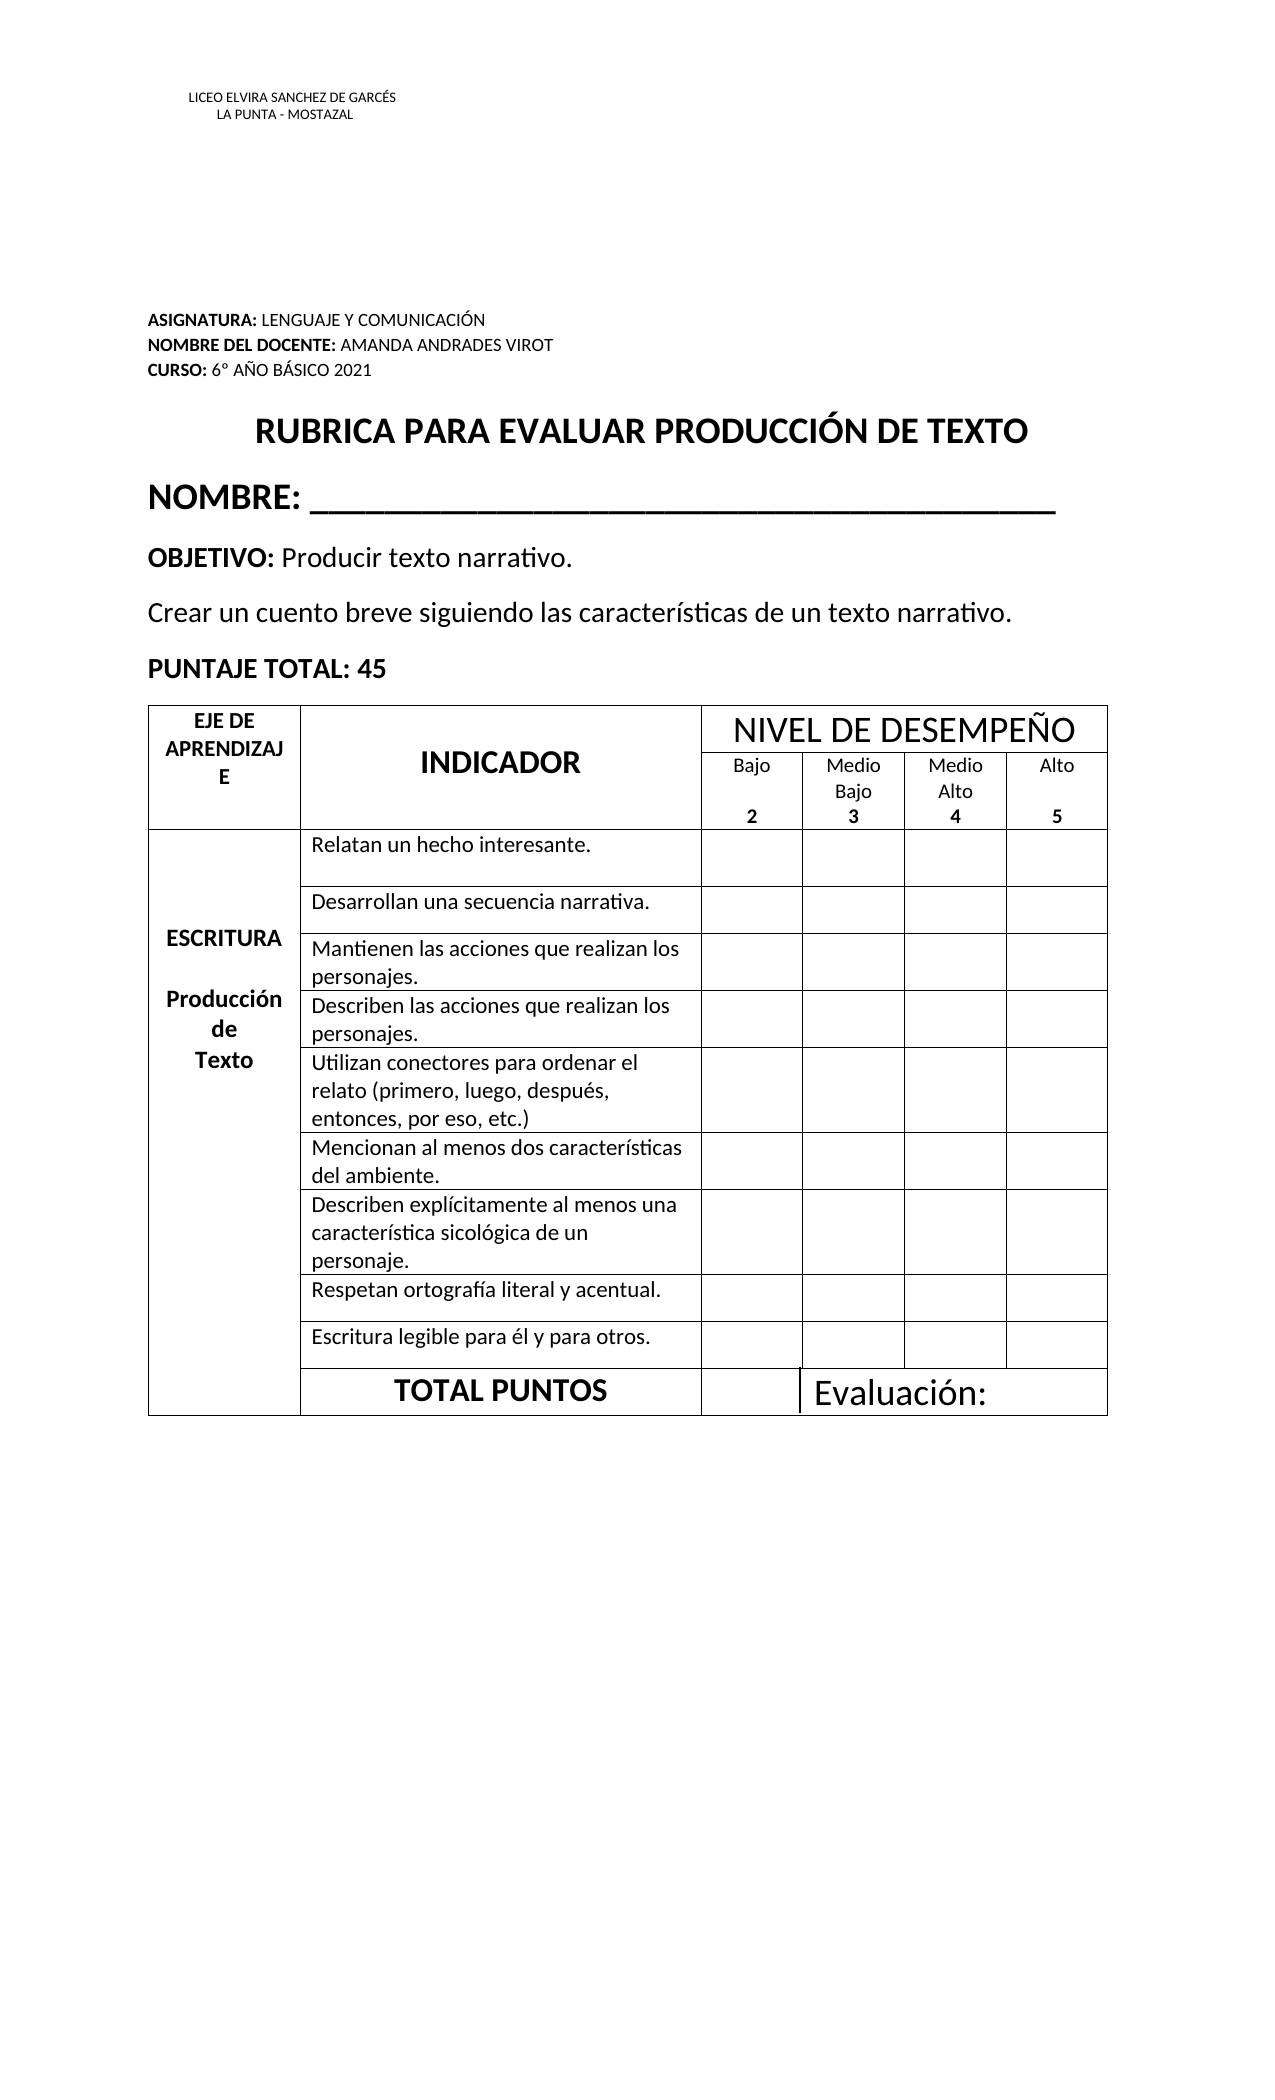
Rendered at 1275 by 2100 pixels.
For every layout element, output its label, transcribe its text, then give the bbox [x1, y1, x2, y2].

table_cell [1007, 1322, 1107, 1368]
table_header NIVEL DE DESEMPEÑO [702, 706, 1107, 752]
text CURSO: 6º AÑO BÁSICO 2021 [148, 358, 1137, 381]
table_cell Relatan un hecho interesante. [301, 830, 701, 886]
text RUBRICA PARA EVALUAR PRODUCCIÓN DE TEXTO [148, 407, 1137, 453]
text ASIGNATURA: LENGUAJE Y COMUNICACIÓN [148, 308, 1137, 331]
table_cell [702, 1275, 802, 1321]
table_cell [1007, 1190, 1107, 1274]
table_cell Medio Alto 4 [905, 753, 1006, 829]
table_cell Mencionan al menos dos características del ambiente. [301, 1133, 701, 1189]
table_cell [702, 1133, 802, 1189]
table_cell Describen explícitamente al menos una característica sicológica de un personaje. [301, 1190, 701, 1274]
table_cell [803, 1048, 904, 1132]
table_cell [803, 830, 904, 886]
table_cell [702, 1190, 802, 1274]
table_cell [803, 1133, 904, 1189]
table_cell [905, 830, 1006, 886]
table_cell TOTAL PUNTOS [301, 1369, 701, 1415]
table_cell Mantienen las acciones que realizan los personajes. [301, 934, 701, 990]
table_cell [803, 1190, 904, 1274]
table_cell [1007, 1275, 1107, 1321]
table_cell Respetan ortografía literal y acentual. [301, 1275, 701, 1321]
table_cell [905, 1190, 1006, 1274]
table_cell [1007, 887, 1107, 933]
table_cell [905, 1275, 1006, 1321]
table_cell Evaluación: [702, 1369, 1107, 1415]
table_cell [905, 991, 1006, 1047]
table_cell [905, 934, 1006, 990]
table_cell [1007, 1048, 1107, 1132]
table_cell [803, 887, 904, 933]
table_cell [905, 1322, 1006, 1368]
text NOMBRE: ________________________________________ [148, 473, 1137, 519]
text Crear un cuento breve siguiendo las características de un texto narrativo. [148, 594, 1137, 630]
table_cell [803, 991, 904, 1047]
table_cell [803, 1322, 904, 1368]
table_cell Alto 5 [1007, 753, 1107, 829]
table_cell ESCRITURA Producción de Texto [149, 830, 300, 1415]
table_cell [702, 887, 802, 933]
table_header INDICADOR [301, 706, 701, 829]
table_cell [1007, 1133, 1107, 1189]
table_cell Desarrollan una secuencia narrativa. [301, 887, 701, 933]
table_cell Escritura legible para él y para otros. [301, 1322, 701, 1368]
table_cell [702, 1048, 802, 1132]
table_cell Medio Bajo 3 [803, 753, 904, 829]
table_cell [905, 1048, 1006, 1132]
table_cell [803, 1275, 904, 1321]
table_cell Utilizan conectores para ordenar el relato (primero, luego, después, entonces, por eso, etc.) [301, 1048, 701, 1132]
table_header EJE DE APRENDIZAJE [149, 706, 300, 829]
table_cell [1007, 830, 1107, 886]
table_cell [702, 830, 802, 886]
table_cell [905, 1133, 1006, 1189]
table_cell Describen las acciones que realizan los personajes. [301, 991, 701, 1047]
text OBJETIVO: Producir texto narrativo. [148, 539, 1137, 575]
table_cell [702, 934, 802, 990]
table_cell [702, 1322, 802, 1368]
table_cell [1007, 934, 1107, 990]
text NOMBRE DEL DOCENTE: AMANDA ANDRADES VIROT [148, 333, 1137, 356]
table_cell [1007, 991, 1107, 1047]
table_cell [702, 991, 802, 1047]
table_cell [803, 934, 904, 990]
text PUNTAJE TOTAL: 45 [148, 650, 1137, 685]
table_cell Bajo 2 [702, 753, 802, 829]
table_cell [905, 887, 1006, 933]
